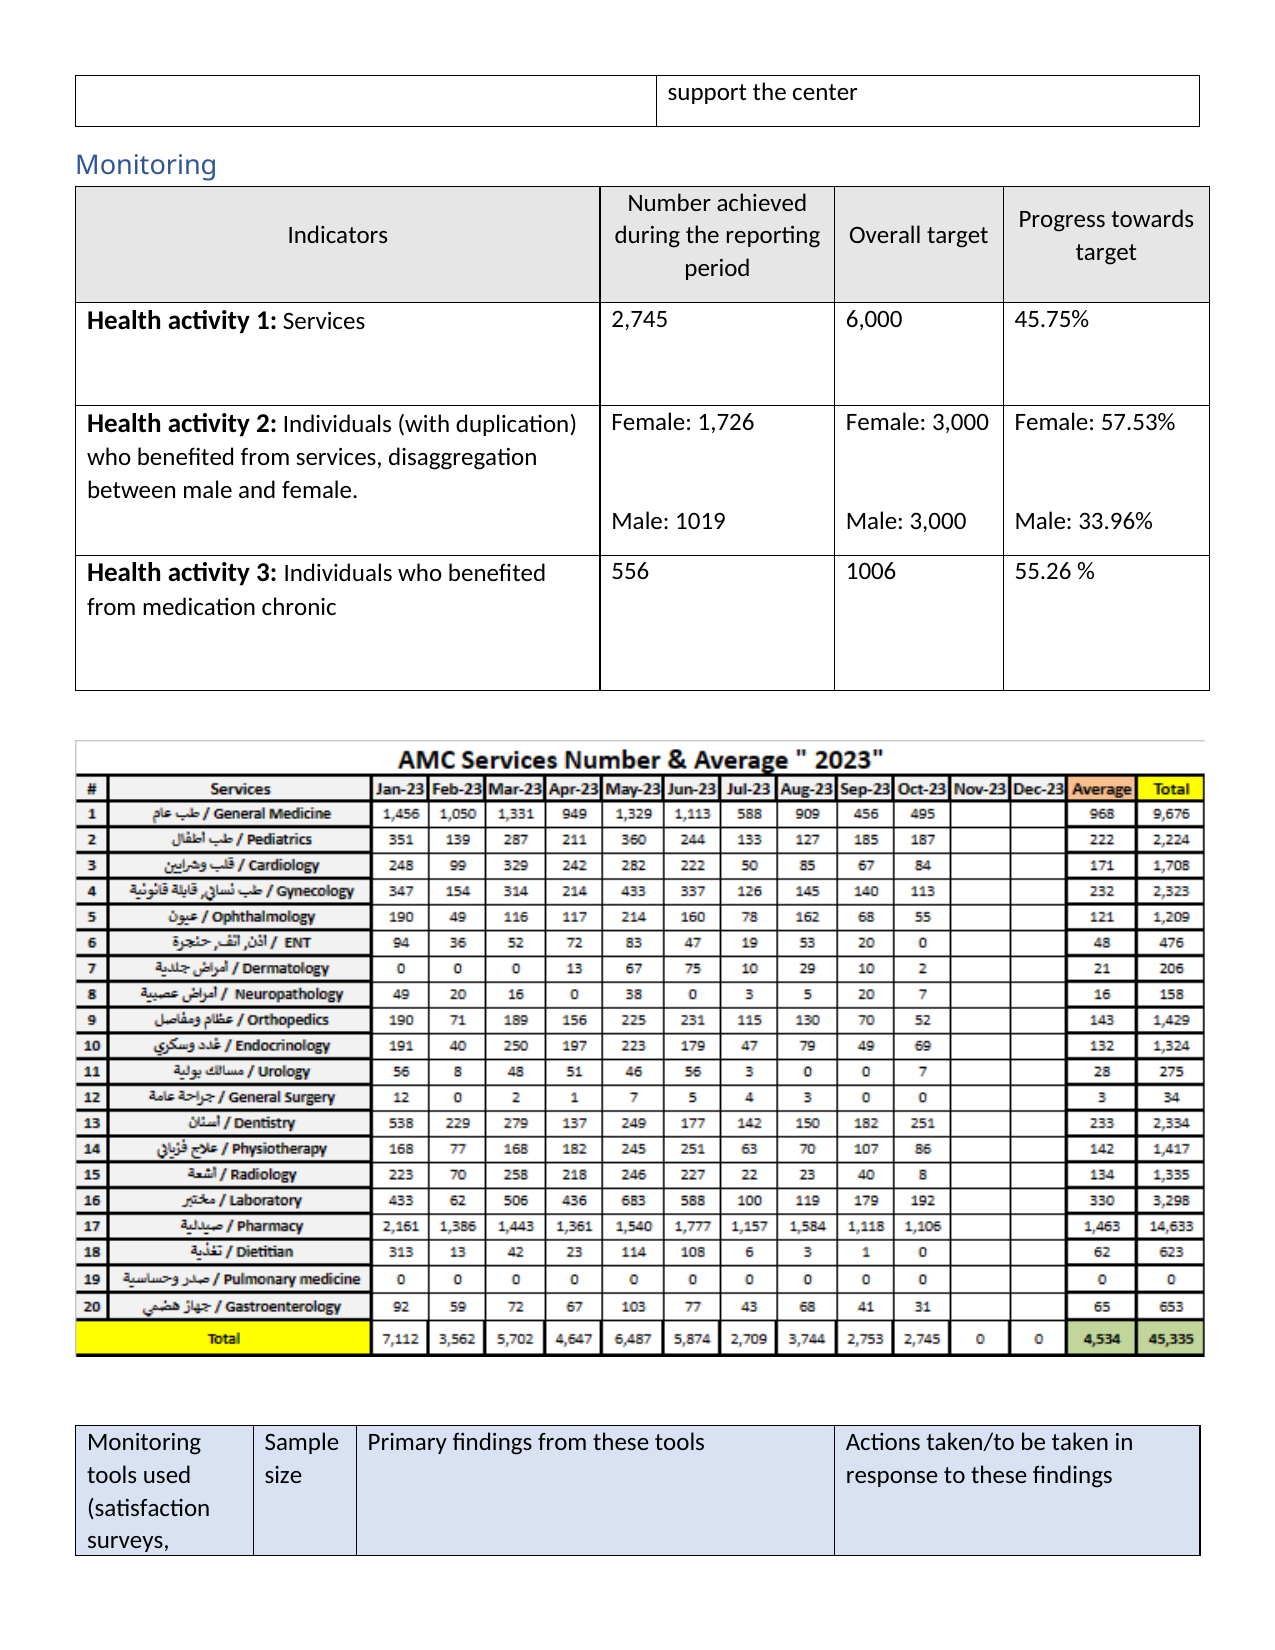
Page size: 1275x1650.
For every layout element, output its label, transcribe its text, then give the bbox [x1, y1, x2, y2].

table_cell Female: 57.53% Male: 33.96% [1004, 406, 1209, 554]
table_cell 556 [601, 556, 834, 690]
table_header Sample size [254, 1426, 356, 1555]
table_cell 2,745 [601, 303, 834, 405]
picture [75, 740, 1205, 1357]
table_cell 45.75% [1004, 303, 1209, 405]
table_cell Female: 1,726 Male: 1019 [601, 406, 834, 554]
table_cell Female: 3,000 Male: 3,000 [835, 406, 1003, 554]
table_cell 55.26 % [1004, 556, 1209, 690]
table_cell Health activity 1: Services [76, 303, 599, 405]
table_header Indicators [76, 187, 599, 302]
table_header Progress towards target [1004, 187, 1209, 302]
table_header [835, 1426, 1199, 1555]
table_cell 1006 [835, 556, 1003, 690]
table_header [76, 1426, 253, 1555]
table_header Overall target [835, 187, 1003, 302]
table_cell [657, 76, 1199, 126]
subtitle Monitoring [75, 146, 1200, 183]
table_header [357, 1426, 834, 1555]
table_header Number achieved during the reporting period [601, 187, 834, 302]
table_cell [76, 76, 656, 126]
table_cell Health activity 3: Individuals who benefited from medication chronic [76, 556, 599, 690]
table_cell 6,000 [835, 303, 1003, 405]
table_cell Health activity 2: Individuals (with duplication) who benefited from services, disaggregation between male and female. [76, 406, 599, 554]
